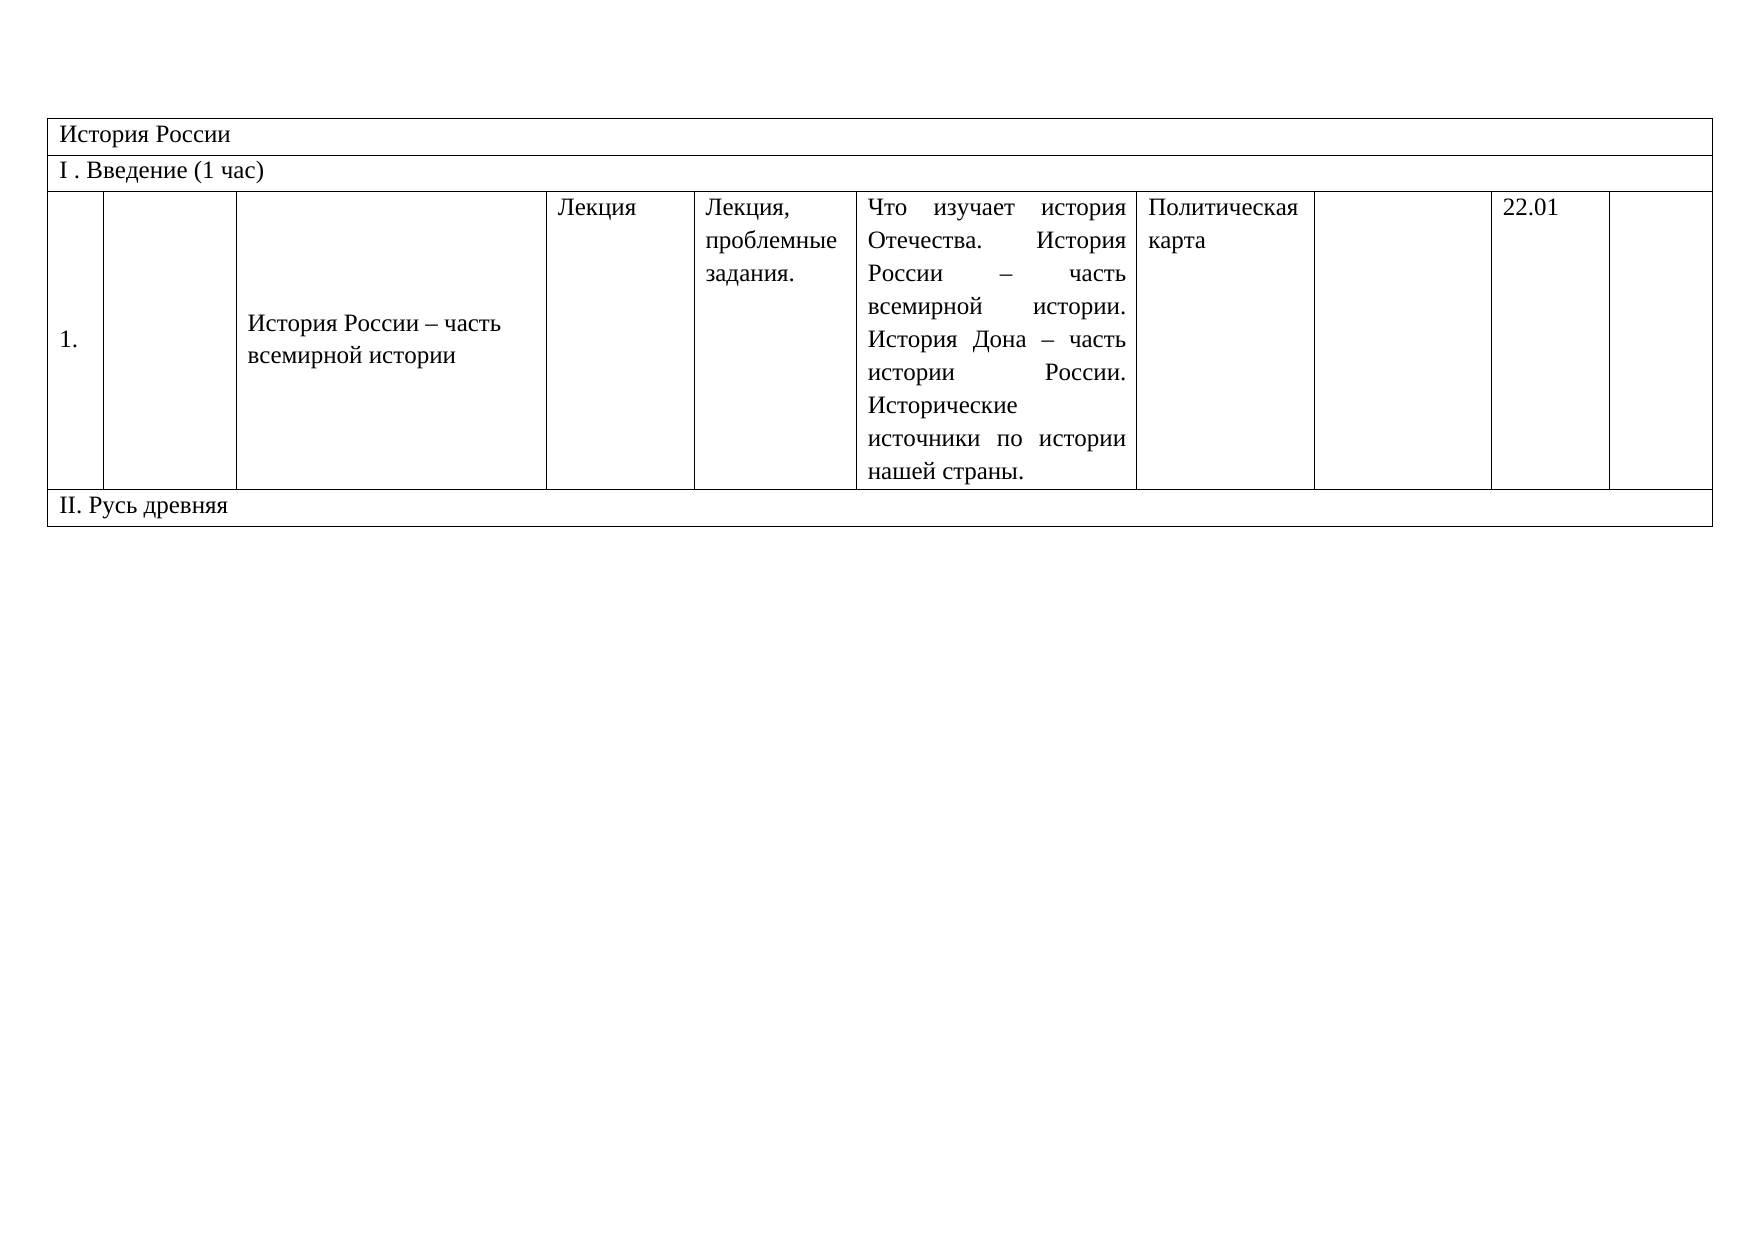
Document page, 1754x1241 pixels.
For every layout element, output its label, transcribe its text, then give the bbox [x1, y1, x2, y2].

table_cell Лекция, проблемные задания. [695, 192, 856, 489]
table_cell [104, 192, 236, 489]
table_cell II. Русь древняя [48, 490, 1712, 526]
table_cell Что изучает история Отечества. История России – часть всемирной истории. История Дона – часть истории России. Исторические источники по истории нашей страны. [857, 192, 1136, 489]
table_cell 22.01 [1492, 192, 1609, 489]
table_cell I . Введение (1 час) [48, 156, 1712, 191]
table_cell 1. [48, 192, 103, 489]
table_cell [1315, 192, 1491, 489]
table_cell Лекция [547, 192, 694, 489]
table_cell История России – часть всемирной истории [237, 192, 546, 489]
table_cell История России [48, 119, 1712, 154]
table_cell Политическая карта [1137, 192, 1314, 489]
table_cell [1610, 192, 1712, 489]
